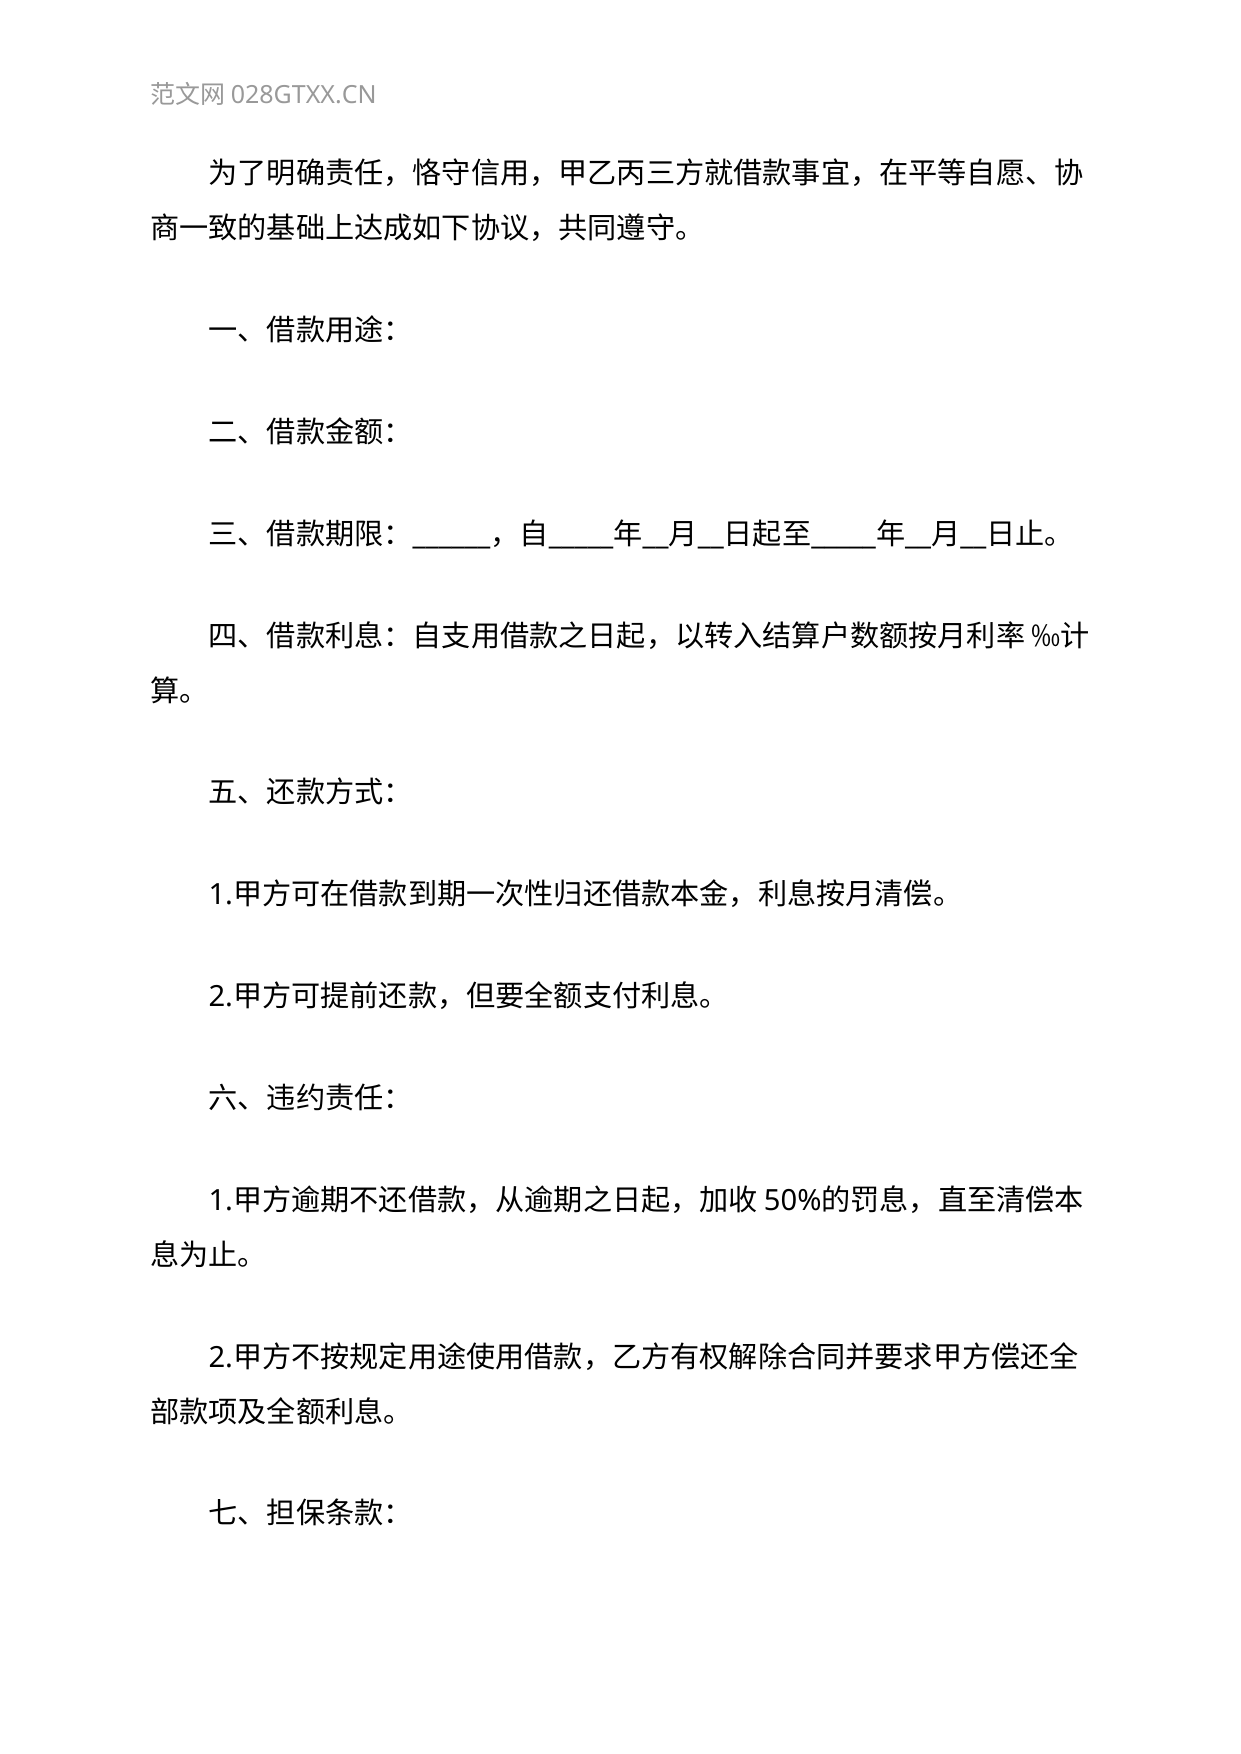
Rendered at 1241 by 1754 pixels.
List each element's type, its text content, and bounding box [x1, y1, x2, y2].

text 二、借款金额： [150, 408, 1090, 451]
text 2.甲方可提前还款，但要全额支付利息。 [150, 973, 1090, 1015]
text 七、担保条款： [150, 1490, 1090, 1532]
text 六、违约责任： [150, 1074, 1090, 1117]
text 一、借款用途： [150, 307, 1090, 349]
text 五、还款方式： [150, 769, 1090, 811]
text 1.甲方可在借款到期一次性归还借款本金，利息按月清偿。 [150, 871, 1090, 913]
text 四、借款利息：自支用借款之日起，以转入结算户数额按月利率 ‰计算。 [150, 612, 1090, 709]
text 三、借款期限：______，自_____年__月__日起至_____年__月__日止。 [150, 510, 1090, 553]
text 为了明确责任，恪守信用，甲乙丙三方就借款事宜，在平等自愿、协商一致的基础上达成如下协议，共同遵守。 [150, 150, 1090, 247]
text 1.甲方逾期不还借款，从逾期之日起，加收50%的罚息，直至清偿本息为止。 [150, 1176, 1090, 1274]
text 2.甲方不按规定用途使用借款，乙方有权解除合同并要求甲方偿还全部款项及全额利息。 [150, 1333, 1090, 1430]
